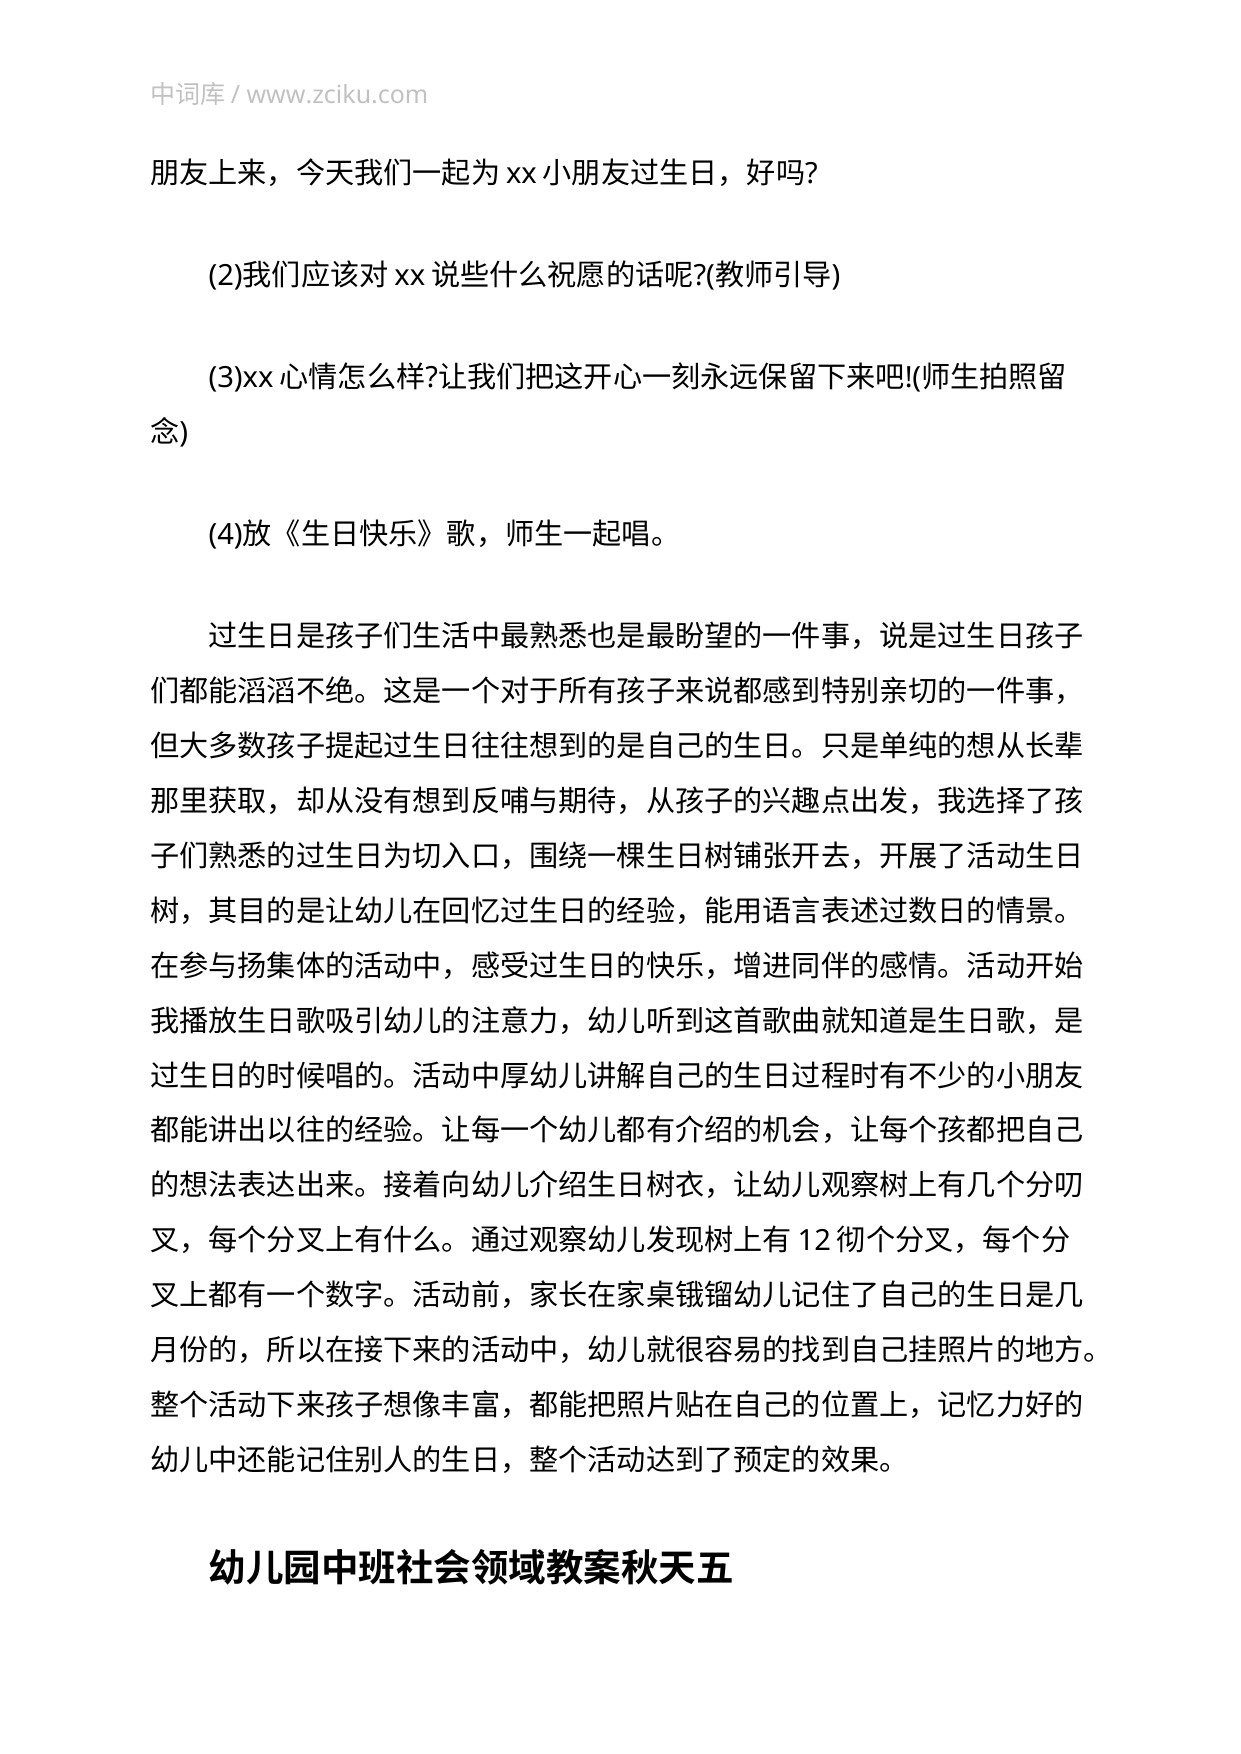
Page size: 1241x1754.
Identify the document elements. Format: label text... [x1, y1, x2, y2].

text (2)我们应该对xx说些什么祝愿的话呢?(教师引导) [150, 252, 1090, 294]
text (3)xx心情怎么样?让我们把这开心一刻永远保留下来吧!(师生拍照留念) [150, 354, 1090, 451]
text 幼儿园中班社会领域教案秋天五 [150, 1538, 1090, 1592]
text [150, 150, 1090, 192]
text (4)放《生日快乐》歌，师生一起唱。 [150, 511, 1090, 553]
text 过生日是孩子们生活中最熟悉也是最盼望的一件事，说是过生日孩子们都能滔滔不绝。这是一个对于所有孩子来说都感到特别亲切的一件事，但大多数孩子提起过生日往往想到的是自己的生日。只是单纯的想从长辈那里获取，却从没有想到反哺与期待，从孩子的兴趣点出发，我选择了孩子们熟悉的过生日为切入口，围绕一棵生日树铺张开去，开展了活动生日树，其目的是让幼儿在回忆过生日的经验，能用语言表述过数日的情景。在参与扬集体的活动中，感受过生日的快乐，增进同伴的感情。活动开始我播放生日歌吸引幼儿的注意力，幼儿听到这首歌曲就知道是生日歌，是过生日的时候唱的。活动中厚幼儿讲解自己的生日过程时有不少的小朋友都能讲出以往的经验。让每一个幼儿都有介绍的机会，让每个孩都把自己的想法表达出来。接着向幼儿介绍生日树衣，让幼儿观察树上有几个分叨叉，每个分叉上有什么。通过观察幼儿发现树上有12彻个分叉，每个分叉上都有一个数字。活动前，家长在家桌锇镏幼儿记住了自己的生日是几月份的，所以在接下来的活动中，幼儿就很容易的找到自己挂照片的地方。整个活动下来孩子想像丰富，都能把照片贴在自己的位置上，记忆力好的幼儿中还能记住别人的生日，整个活动达到了预定的效果。 [150, 613, 1090, 1479]
